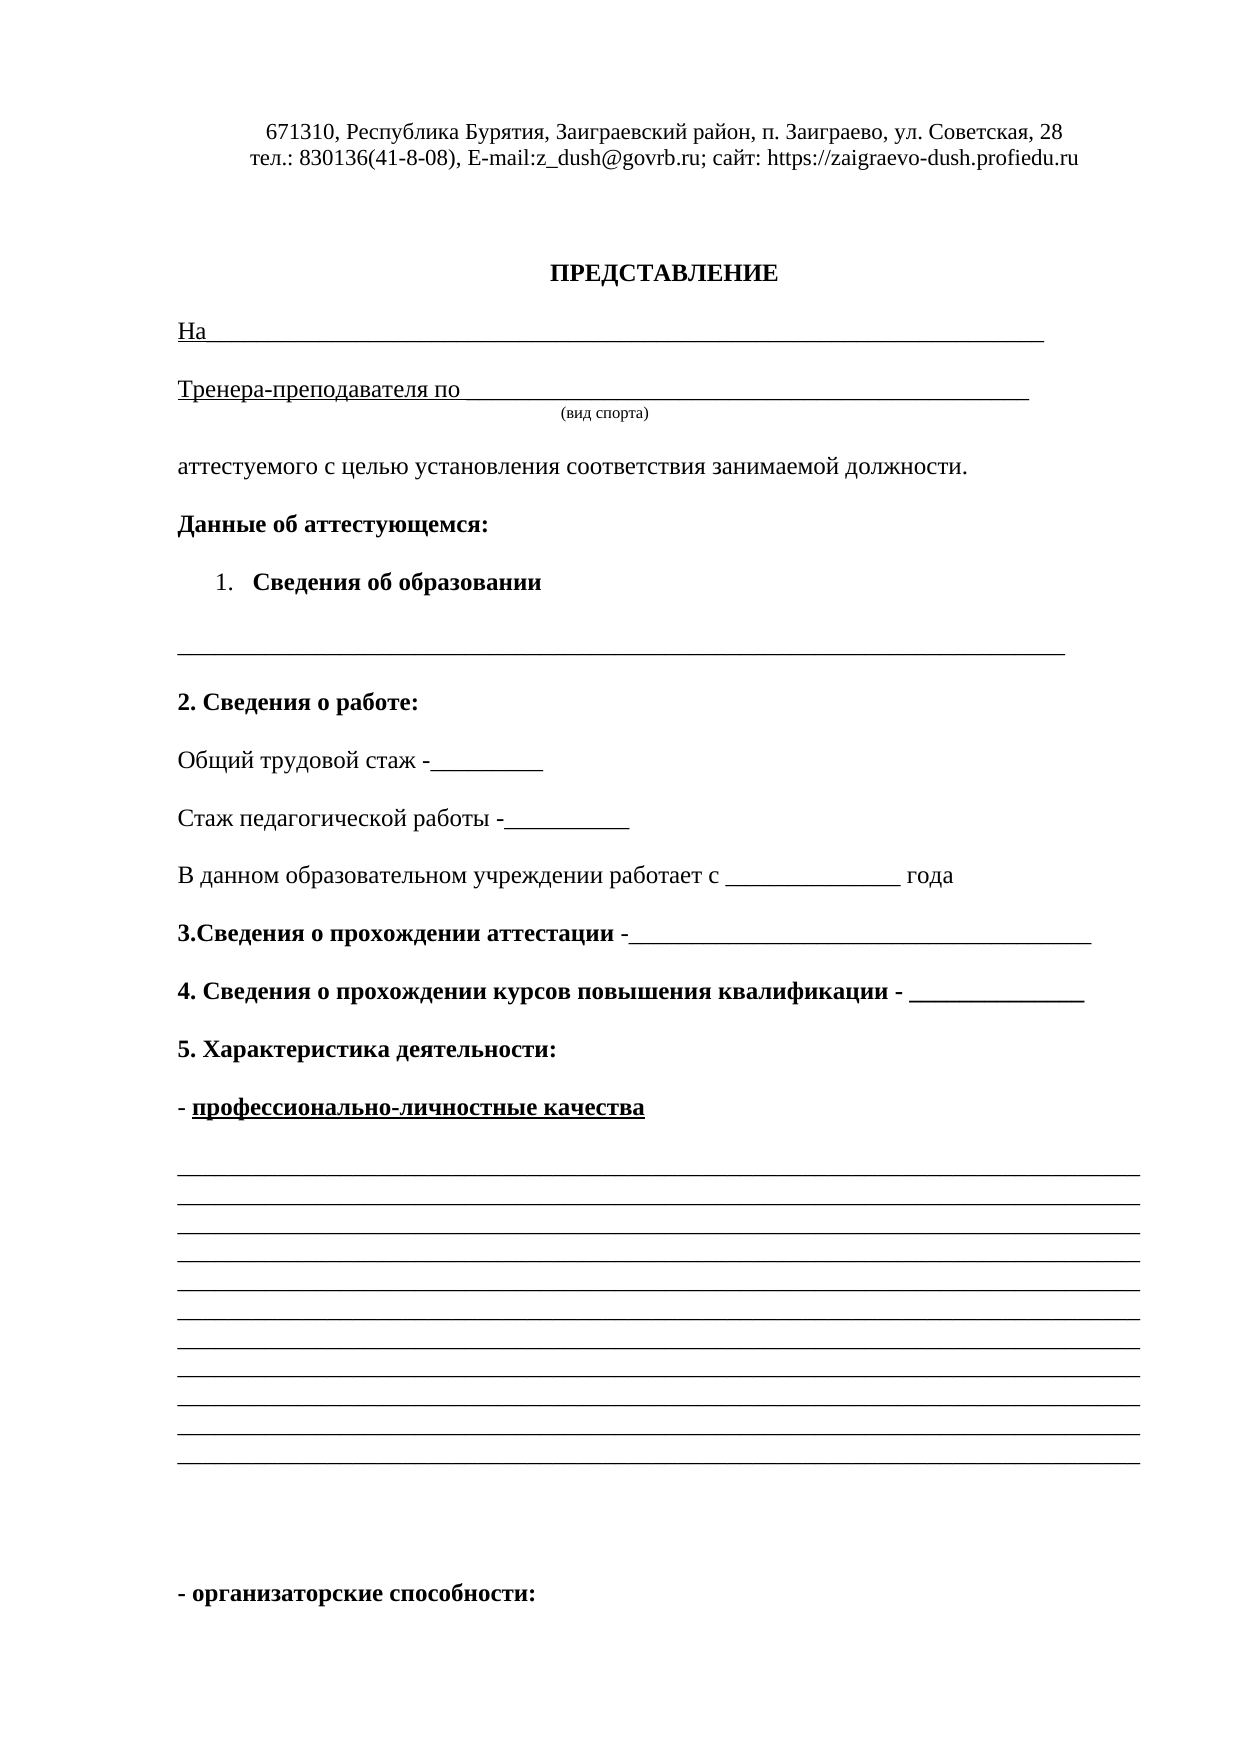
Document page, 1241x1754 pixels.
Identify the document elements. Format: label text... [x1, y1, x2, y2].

text Тренера-преподавателя по _____________________________________________ [177, 374, 1152, 402]
text 4. Сведения о прохождении курсов повышения квалификации - ______________ [177, 976, 1152, 1005]
text 5. Характеристика деятельности: [177, 1034, 1152, 1063]
text (вид спорта) [177, 402, 1152, 422]
text - профессионально-личностные качества [177, 1092, 1152, 1121]
list Сведения об образовании [215, 567, 1152, 595]
text 2. Сведения о работе: [177, 687, 1152, 716]
text ПРЕДСТАВЛЕНИЕ [177, 258, 1152, 287]
text Стаж педагогической работы -__________ [177, 803, 1152, 831]
text Данные об аттестующемся: [177, 509, 1152, 537]
text На___________________________________________________________________ [177, 316, 1152, 344]
text Общий трудовой стаж -_________ [177, 745, 1152, 773]
text - организаторские способности: [177, 1578, 1152, 1607]
text тел.: 830136(41-8-08), E-mail:z_dush@govrb.ru; сайт: https://zaigraevo-dush.profiedu.ru [177, 144, 1152, 171]
text _______________________________________________________________________ [177, 629, 1152, 658]
text 3.Сведения о прохождении аттестации -_____________________________________ [177, 918, 1152, 947]
text _______________________________________________________________________________________________________________________________________________________________________________________________________________________________________________________________________________________________________________________________________________________________________________________________________________________________________________________________________________________________________________________________________________________________________________________________________________________________________________________________________________________________________________________________________________________________________________________________________________________________________________________________________________ [177, 1150, 1152, 1466]
text В данном образовательном учреждении работает с ______________ года [177, 861, 1152, 889]
text аттестуемого с целью установления соответствия занимаемой должности. [177, 451, 1152, 479]
text 671310, Республика Бурятия, Заиграевский район, п. Заиграево, ул. Советская, 28 [177, 118, 1152, 144]
